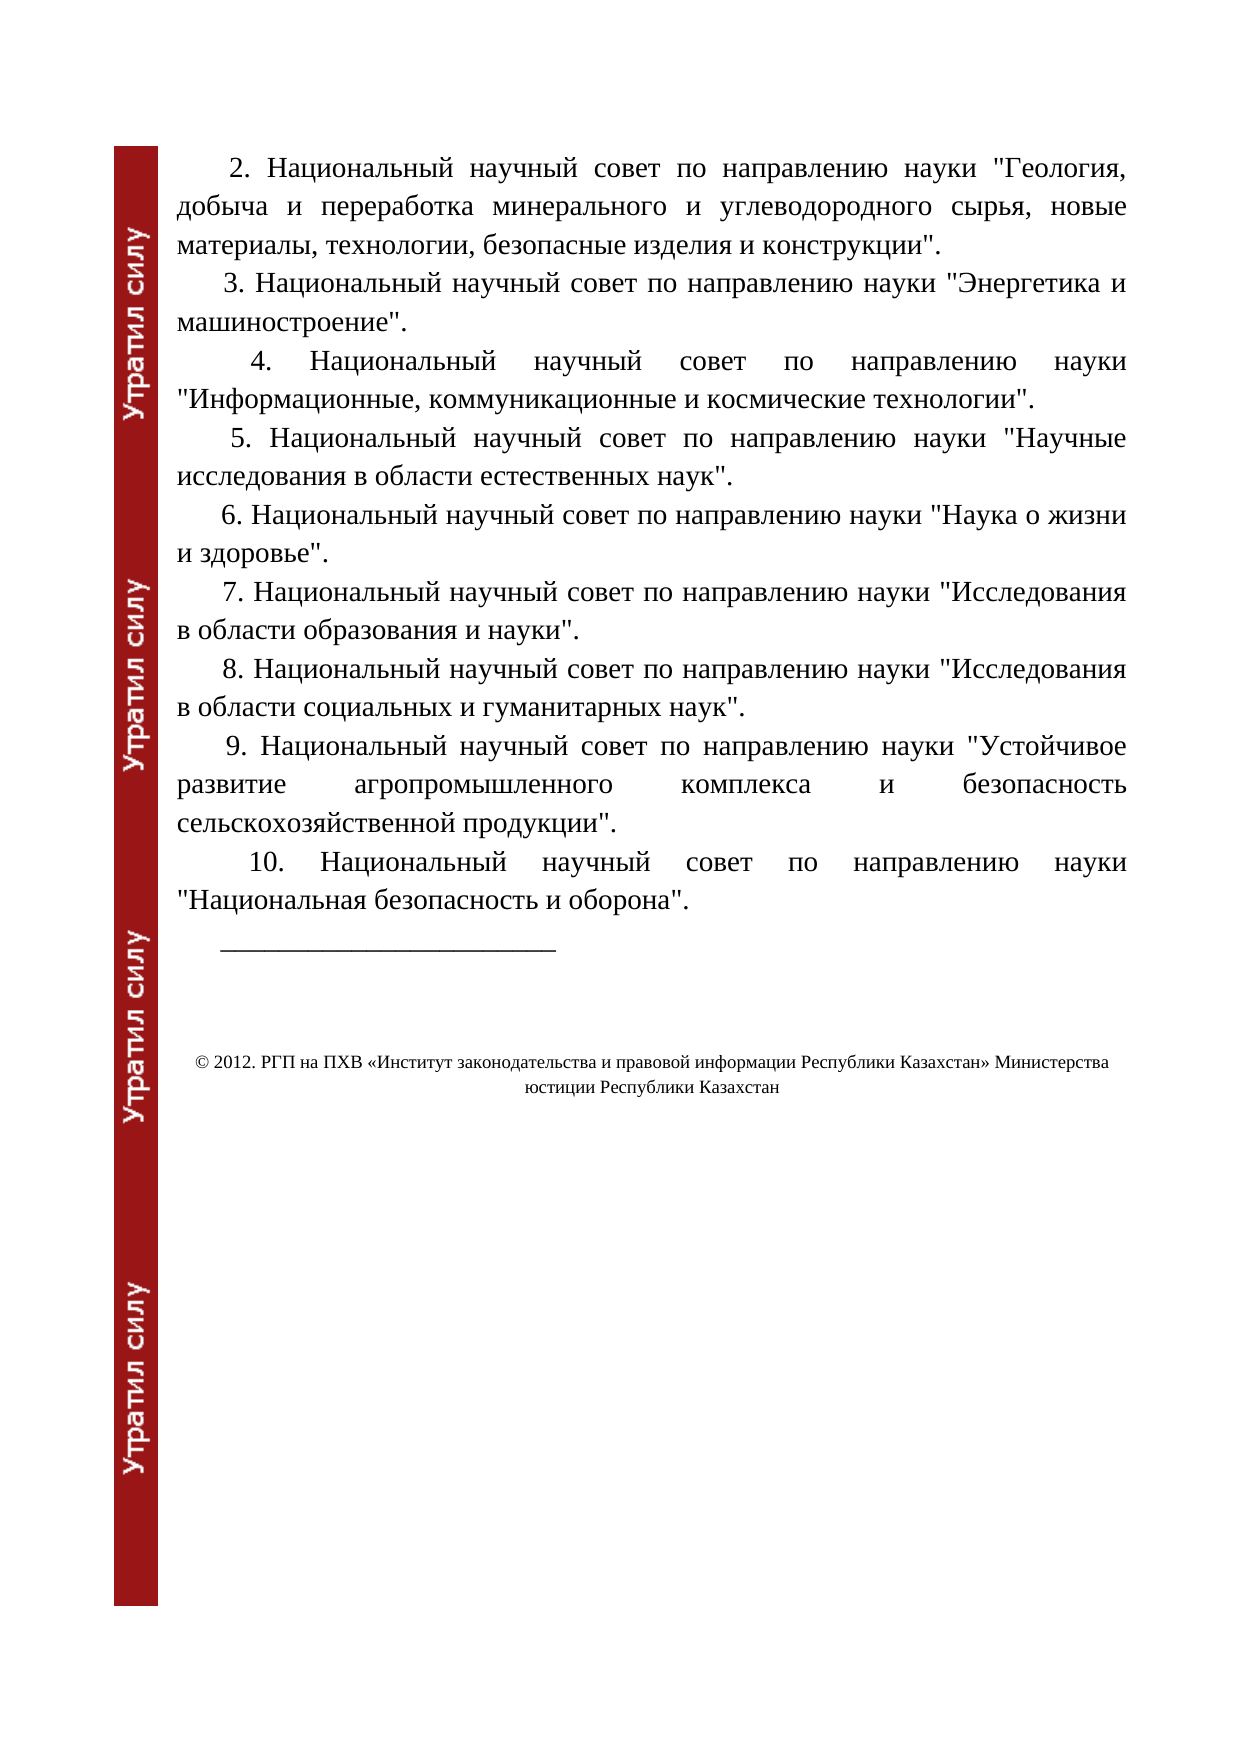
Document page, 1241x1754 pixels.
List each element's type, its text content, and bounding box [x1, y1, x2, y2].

text 3. Национальный научный совет по направлению науки "Энергетика и машиностроение". [112, 266, 1128, 338]
picture [114, 954, 158, 1051]
text 7. Национальный научный совет по направлению науки "Исследования в области образования и науки". [112, 574, 1128, 646]
picture [114, 338, 158, 343]
picture [114, 569, 158, 574]
picture [114, 1097, 158, 1606]
text _______________________ [112, 921, 1128, 954]
picture [114, 646, 158, 651]
text 5. Национальный научный совет по направлению науки "Научные исследования в области естественных наук". [112, 420, 1128, 492]
picture [114, 146, 158, 150]
picture [114, 723, 158, 728]
picture [114, 839, 158, 844]
text 6. Национальный научный совет по направлению науки "Наука о жизни и здоровье". [112, 497, 1128, 569]
text 9. Национальный научный совет по направлению науки "Устойчивое развитие агропромышленного комплекса и безопасность сельскохозяйственной продукции". [112, 728, 1128, 839]
text 2. Национальный научный совет по направлению науки "Геология, добыча и переработка минерального и углеводородного сырья, новые материалы, технологии, безопасные изделия и конструкции". [112, 150, 1128, 261]
picture [114, 916, 158, 921]
text © 2012. РГП на ПХВ «Институт законодательства и правовой информации Республики Казахстан» Министерства юстиции Республики Казахстан [112, 1051, 1128, 1097]
picture [114, 415, 158, 420]
text 8. Национальный научный совет по направлению науки "Исследования в области социальных и гуманитарных наук". [112, 651, 1128, 723]
text 10. Национальный научный совет по направлению науки "Национальная безопасность и оборона". [112, 844, 1128, 916]
picture [114, 492, 158, 497]
text 4. Национальный научный совет по направлению науки "Информационные, коммуникационные и космические технологии". [112, 343, 1128, 415]
picture [114, 261, 158, 266]
